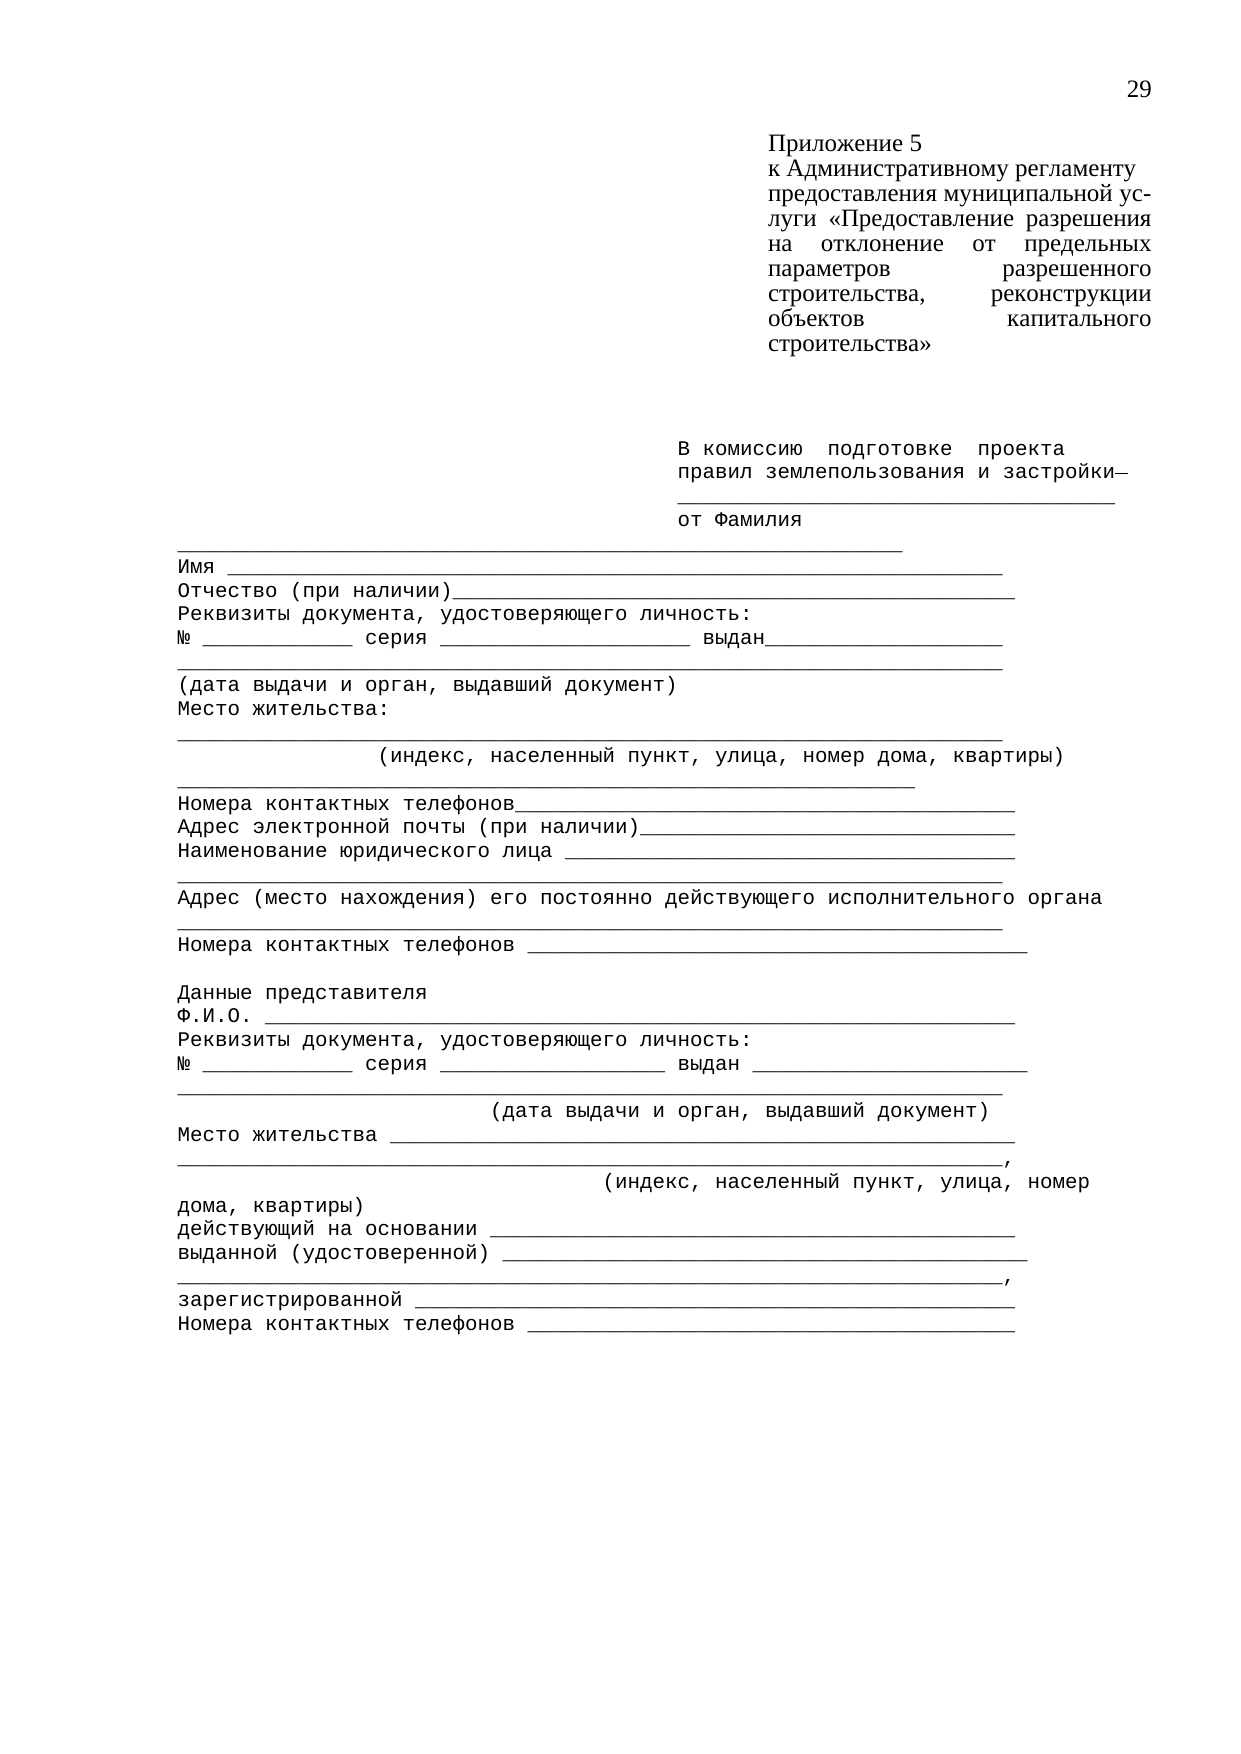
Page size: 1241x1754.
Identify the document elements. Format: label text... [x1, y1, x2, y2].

text Место жительства __________________________________________________ [177, 1124, 1152, 1147]
text ___________________________________ [177, 485, 1152, 509]
text Имя ______________________________________________________________ [177, 556, 1152, 580]
text __________________________________________________________________ [177, 1076, 1152, 1100]
text зарегистрированной ________________________________________________ [177, 1289, 1152, 1313]
text __________________________________________________________________ [177, 911, 1152, 934]
text Отчество (при наличии)_____________________________________________ [177, 580, 1152, 603]
text __________________________________________________________________ [177, 863, 1152, 887]
text Ф.И.О. ____________________________________________________________ [177, 1005, 1152, 1029]
text Наименование юридического лица ____________________________________ [177, 840, 1152, 863]
text (индекс, населенный пункт, улица, номер дома, квартиры) [177, 745, 1152, 769]
text Адрес (место нахождения) его постоянно действующего исполнительного органа [177, 887, 1152, 911]
text Место жительства: [177, 698, 1152, 722]
text __________________________________________________________________, [177, 1147, 1152, 1171]
text Реквизиты документа, удостоверяющего личность: [177, 1029, 1152, 1053]
text (дата выдачи и орган, выдавший документ) [177, 674, 1152, 698]
text Номера контактных телефонов _______________________________________ [177, 1313, 1152, 1336]
text Приложение 5 [177, 131, 1152, 156]
text № ____________ серия __________________ выдан ______________________ [177, 1053, 1152, 1076]
text выданной (удостоверенной) __________________________________________ [177, 1242, 1152, 1266]
text __________________________________________________________________ [177, 651, 1152, 674]
text предоставления муниципальной ус-луги «Предоставление разрешения на отклонение от предельных параметров разрешенного строительства, реконструкции объектов капитального строительства» [768, 181, 1152, 356]
text __________________________________________________________________, [177, 1266, 1152, 1289]
text от Фамилия __________________________________________________________ [177, 509, 1152, 556]
text к Административному регламенту [768, 156, 1152, 181]
text Данные представителя [177, 982, 1152, 1005]
text __________________________________________________________________ [177, 722, 1152, 745]
text (индекс, населенный пункт, улица, номер дома, квартиры) [177, 1171, 1152, 1218]
text Адрес электронной почты (при наличии)______________________________ [177, 816, 1152, 840]
text (дата выдачи и орган, выдавший документ) [177, 1100, 1152, 1124]
text Номера контактных телефонов________________________________________ [177, 793, 1152, 816]
text действующий на основании __________________________________________ [177, 1218, 1152, 1242]
text ___________________________________________________________ [177, 769, 1152, 793]
text № ____________ серия ____________________ выдан___________________ [177, 627, 1152, 651]
text Реквизиты документа, удостоверяющего личность: [177, 603, 1152, 627]
text правил землепользования и застройки [177, 462, 1152, 485]
text Номера контактных телефонов ________________________________________ [177, 934, 1152, 958]
text В комиссию подготовке проекта [177, 438, 1152, 462]
